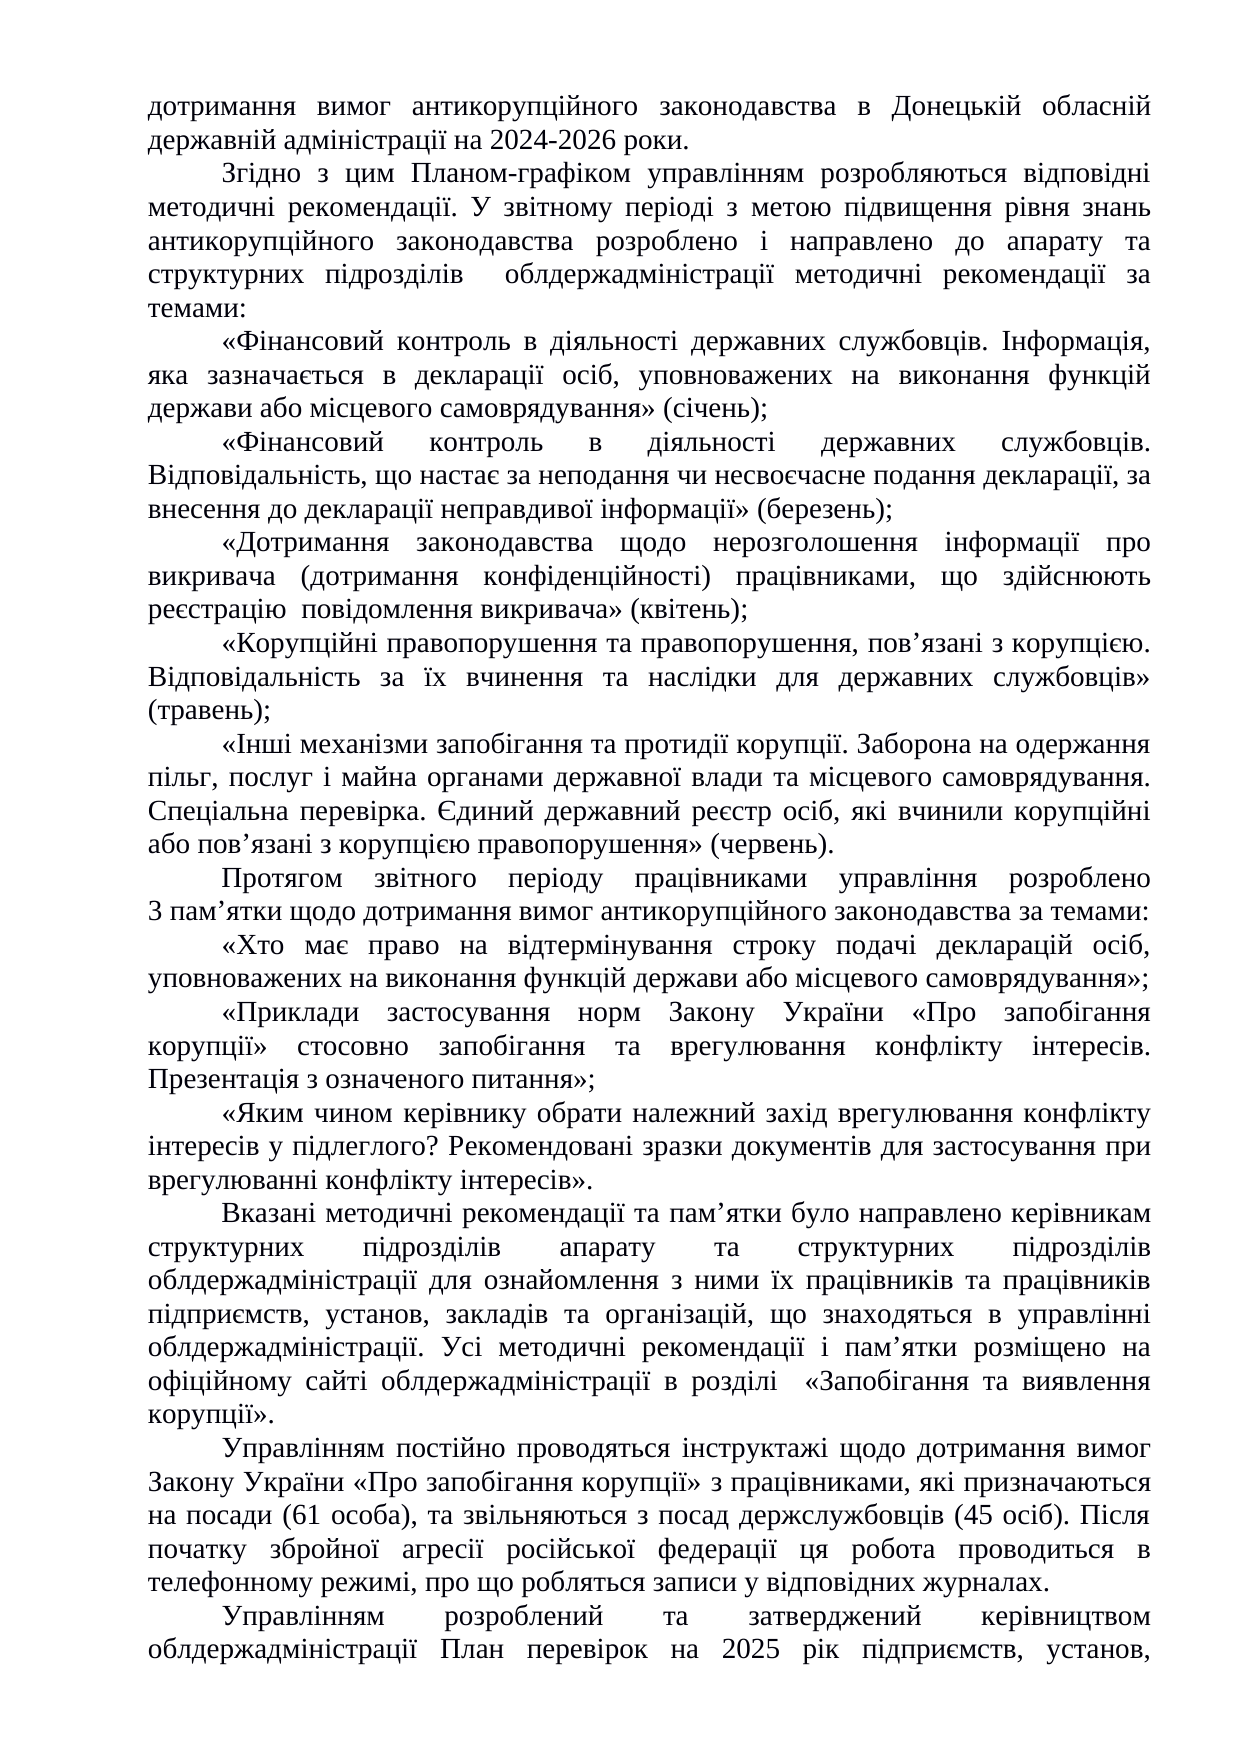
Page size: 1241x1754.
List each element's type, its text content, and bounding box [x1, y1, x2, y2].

text «Фінансовий контроль в діяльності державних службовців. Інформація, яка зазначається в декларації осіб, уповноважених на виконання функцій держави або місцевого самоврядування» (січень); [148, 323, 1152, 424]
text «Хто має право на відтермінування строку подачі декларацій осіб, уповноважених на виконання функцій держави або місцевого самоврядування»; [148, 927, 1152, 994]
text «Дотримання законодавства щодо нерозголошення інформації про викривача (дотримання конфіденційності) працівниками, що здійснюють реєстрацію повідомлення викривача» (квітень); [148, 524, 1152, 625]
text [148, 1598, 1152, 1665]
text Згідно з цим Планом-графіком управлінням розробляються відповідні методичні рекомендації. У звітному періоді з метою підвищення рівня знань антикорупційного законодавства розроблено і направлено до апарату та структурних підрозділів облдержадміністрації методичні рекомендації за темами: [148, 156, 1152, 323]
text «Яким чином керівнику обрати належний захід врегулювання конфлікту інтересів у підлеглого? Рекомендовані зразки документів для застосування при врегулюванні конфлікту інтересів». [148, 1095, 1152, 1195]
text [148, 88, 1152, 156]
text Вказані методичні рекомендації та пам’ятки було направлено керівникам структурних підрозділів апарату та структурних підрозділів облдержадміністрації для ознайомлення з ними їх працівників та працівників підприємств, установ, закладів та організацій, що знаходяться в управлінні облдержадміністрації. Усі методичні рекомендації і пам’ятки розміщено на офіційному сайті облдержадміністрації в розділі «Запобігання та виявлення корупції». [148, 1195, 1152, 1430]
text Протягом звітного періоду працівниками управління розроблено 3 пам’ятки щодо дотримання вимог антикорупційного законодавства за темами: [148, 860, 1152, 927]
text «Приклади застосування норм Закону України «Про запобігання корупції» стосовно запобігання та врегулювання конфлікту інтересів. Презентація з означеного питання»; [148, 994, 1152, 1095]
text «Фінансовий контроль в діяльності державних службовців. Відповідальність, що настає за неподання чи несвоєчасне подання декларації, за внесення до декларації неправдивої інформації» (березень); [148, 424, 1152, 524]
text «Інші механізми запобігання та протидії корупції. Заборона на одержання пільг, послуг і майна органами державної влади та місцевого самоврядування. Спеціальна перевірка. Єдиний державний реєстр осіб, які вчинили корупційні або пов’язані з корупцією правопорушення» (червень). [148, 726, 1152, 860]
text «Корупційні правопорушення та правопорушення, пов’язані з корупцією. Відповідальність за їх вчинення та наслідки для державних службовців» (травень); [148, 625, 1152, 726]
text Управлінням постійно проводяться інструктажі щодо дотримання вимог Закону України «Про запобігання корупції» з працівниками, які призначаються на посади (61 особа), та звільняються з посад держслужбовців (45 осіб). Після початку збройної агресії російської федерації ця робота проводиться в телефонному режимі, про що робляться записи у відповідних журналах. [148, 1430, 1152, 1598]
